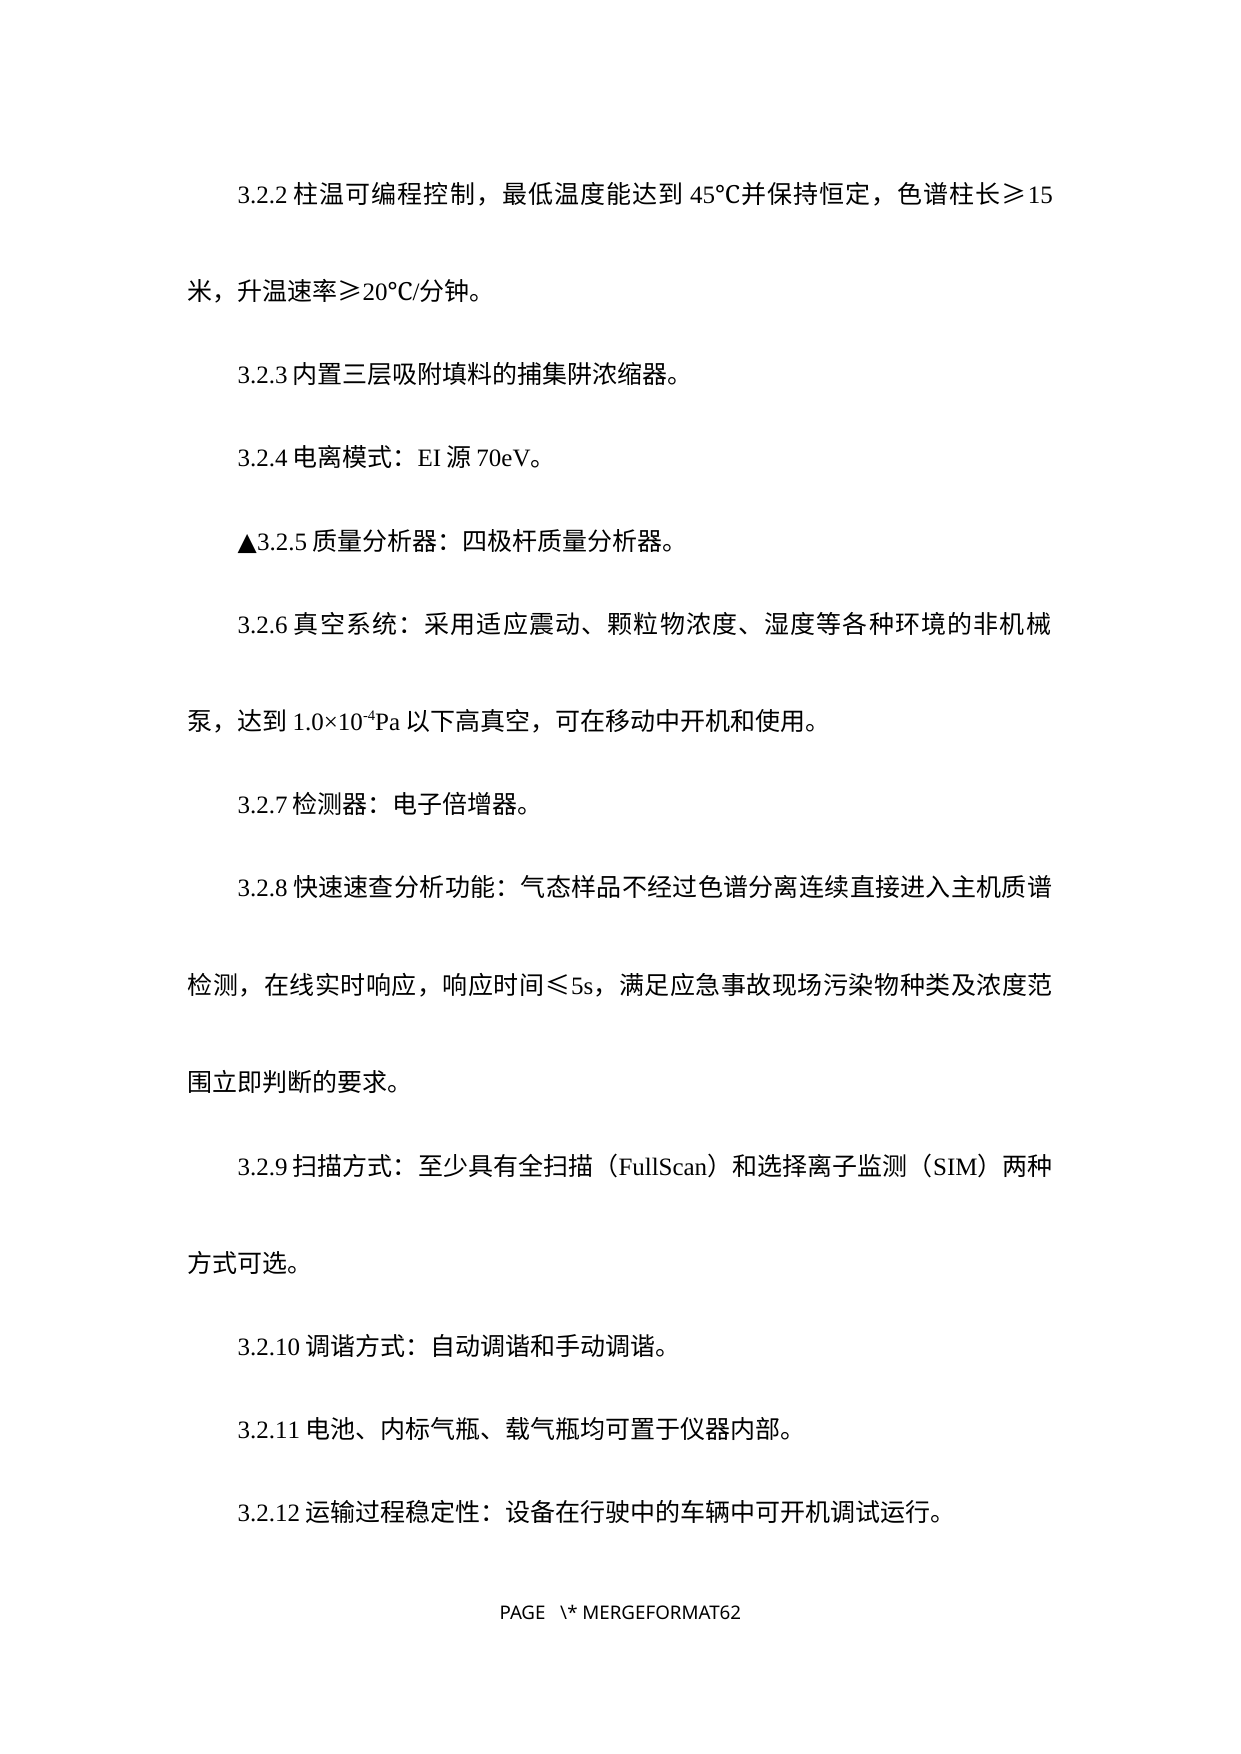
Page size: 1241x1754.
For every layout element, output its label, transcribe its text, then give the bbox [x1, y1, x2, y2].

text 3.2.3内置三层吸附填料的捕集阱浓缩器。 [187, 340, 1053, 405]
text 3.2.9扫描方式：至少具有全扫描（FullScan）和选择离子监测（SIM）两种方式可选。 [187, 1132, 1053, 1294]
text 3.2.4电离模式：EI源70eV。 [187, 423, 1053, 488]
text 3.2.12运输过程稳定性：设备在行驶中的车辆中可开机调试运行。 [187, 1478, 1053, 1543]
text 3.2.7检测器：电子倍增器。 [187, 770, 1053, 835]
text 3.2.2柱温可编程控制，最低温度能达到45℃并保持恒定，色谱柱长≥15米，升温速率≥20℃/分钟。 [187, 160, 1053, 322]
text 3.2.6真空系统：采用适应震动、颗粒物浓度、湿度等各种环境的非机械泵，达到1.0×10-4Pa以下高真空，可在移动中开机和使用。 [187, 590, 1053, 752]
text 3.2.11电池、内标气瓶、载气瓶均可置于仪器内部。 [187, 1395, 1053, 1460]
text 3.2.8快速速查分析功能：气态样品不经过色谱分离连续直接进入主机质谱检测，在线实时响应，响应时间≤5s，满足应急事故现场污染物种类及浓度范围立即判断的要求。 [187, 853, 1053, 1113]
text 3.2.10调谐方式：自动调谐和手动调谐。 [187, 1312, 1053, 1377]
text ▲3.2.5质量分析器：四极杆质量分析器。 [187, 507, 1053, 572]
